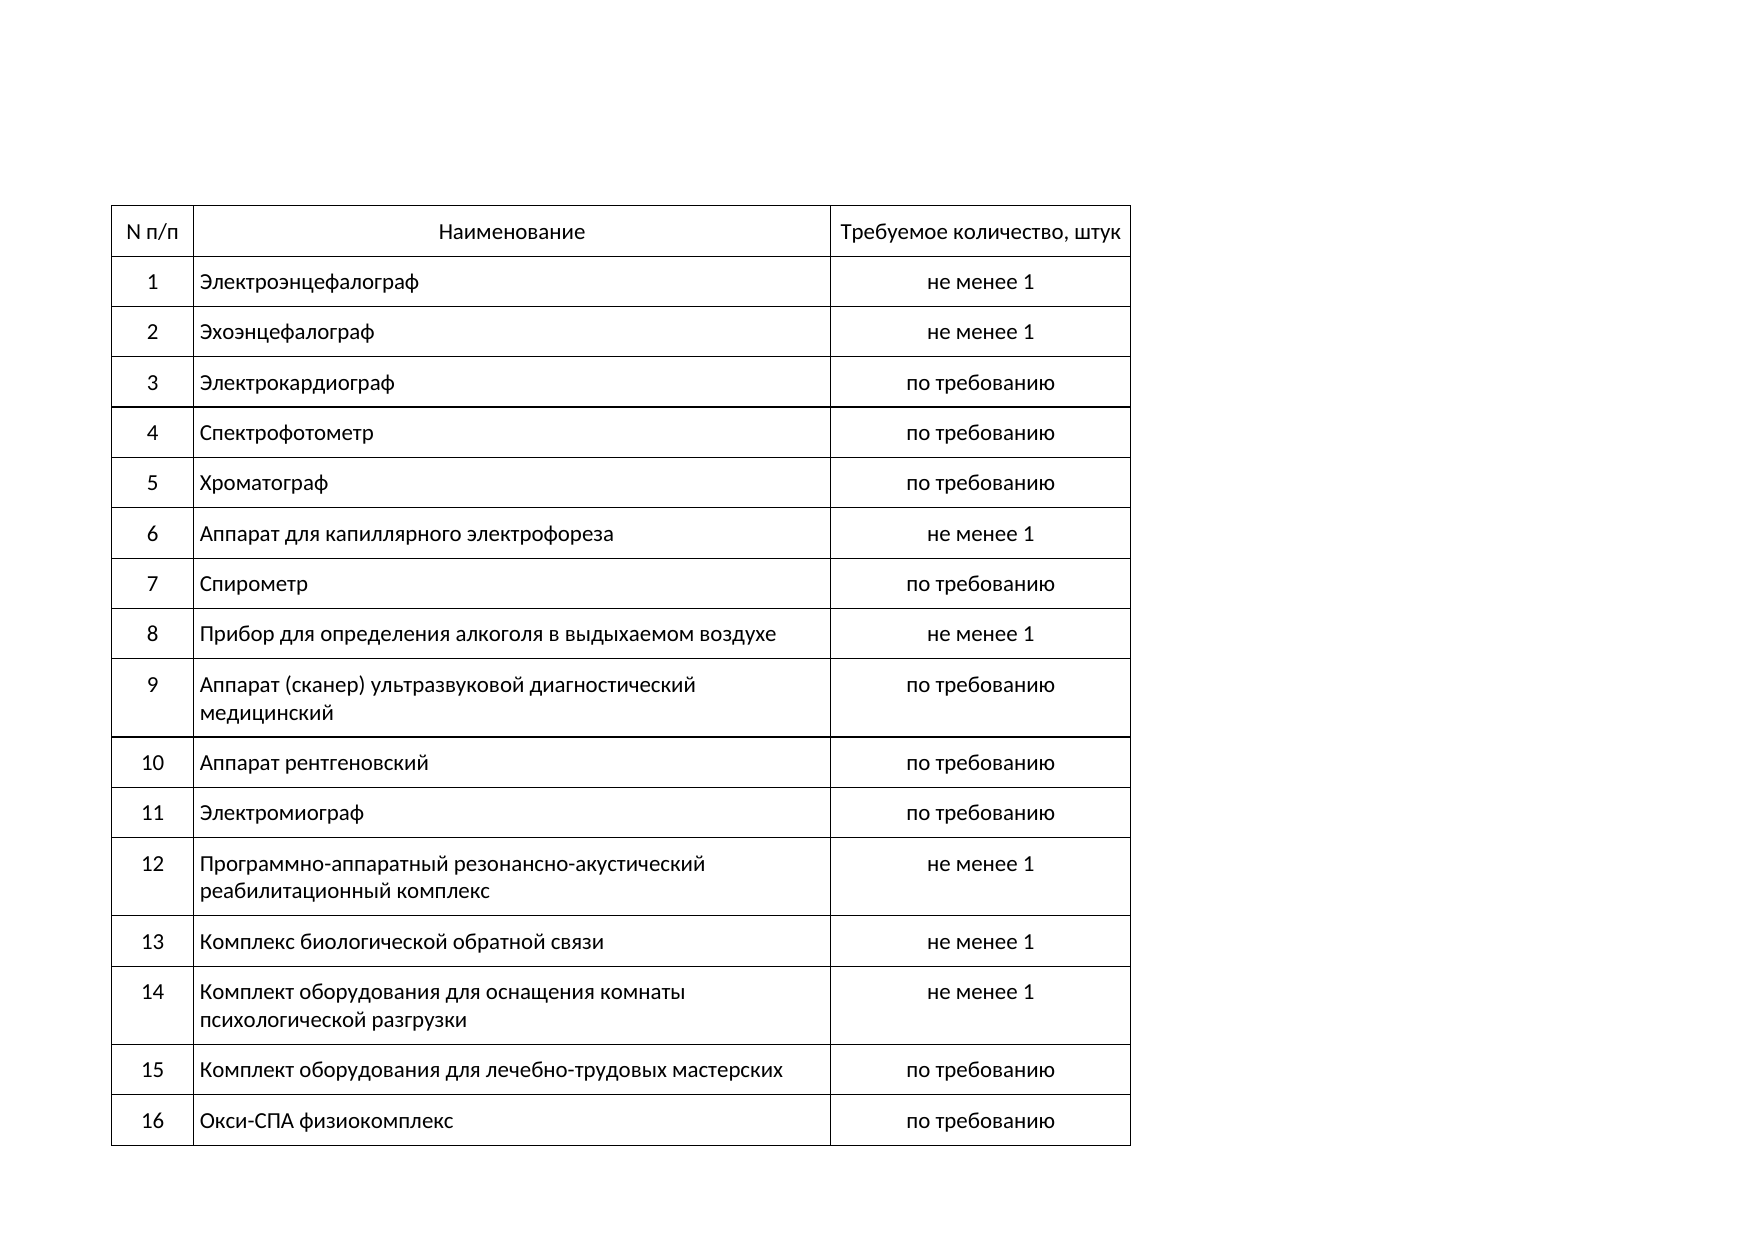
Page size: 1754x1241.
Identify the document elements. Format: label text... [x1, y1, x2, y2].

table_cell по требованию [831, 408, 1130, 457]
table_cell по требованию [831, 659, 1130, 736]
table_cell 14 [112, 967, 193, 1044]
table_cell Электроэнцефалограф [194, 257, 830, 306]
table_header Наименование [194, 206, 830, 256]
table_cell не менее 1 [831, 307, 1130, 356]
table_cell Спирометр [194, 559, 830, 608]
table_cell 9 [112, 659, 193, 736]
table_cell не менее 1 [831, 916, 1130, 966]
table_cell 15 [112, 1045, 193, 1094]
table_cell 11 [112, 788, 193, 837]
table_cell не менее 1 [831, 967, 1130, 1044]
table_cell Хроматограф [194, 458, 830, 507]
table_cell Электрокардиограф [194, 357, 830, 406]
table_cell по требованию [831, 788, 1130, 837]
table_cell 5 [112, 458, 193, 507]
table_cell по требованию [831, 1045, 1130, 1094]
table_cell 2 [112, 307, 193, 356]
table_cell Комплект оборудования для лечебно-трудовых мастерских [194, 1045, 830, 1094]
table_cell 16 [112, 1095, 193, 1144]
table_cell Спектрофотометр [194, 408, 830, 457]
table_cell 3 [112, 357, 193, 406]
table_cell Комплекс биологической обратной связи [194, 916, 830, 966]
table_cell Электромиограф [194, 788, 830, 837]
table_cell Аппарат (сканер) ультразвуковой диагностический медицинский [194, 659, 830, 736]
table_cell 8 [112, 609, 193, 658]
table_cell 10 [112, 738, 193, 787]
table_cell Программно-аппаратный резонансно-акустический реабилитационный комплекс [194, 838, 830, 915]
table_cell по требованию [831, 357, 1130, 406]
table_cell Аппарат для капиллярного электрофореза [194, 508, 830, 557]
table_cell Окси-СПА физиокомплекс [194, 1095, 830, 1144]
table_cell по требованию [831, 738, 1130, 787]
table_cell Прибор для определения алкоголя в выдыхаемом воздухе [194, 609, 830, 658]
table_cell не менее 1 [831, 257, 1130, 306]
table_header Требуемое количество, штук [831, 206, 1130, 256]
table_cell не менее 1 [831, 838, 1130, 915]
table_header N п/п [112, 206, 193, 256]
table_cell 12 [112, 838, 193, 915]
table_cell по требованию [831, 1095, 1130, 1144]
table_cell не менее 1 [831, 508, 1130, 557]
table_cell 4 [112, 408, 193, 457]
table_cell по требованию [831, 458, 1130, 507]
table_cell не менее 1 [831, 609, 1130, 658]
table_cell 1 [112, 257, 193, 306]
table_cell Эхоэнцефалограф [194, 307, 830, 356]
table_cell Комплект оборудования для оснащения комнаты психологической разгрузки [194, 967, 830, 1044]
table_cell 13 [112, 916, 193, 966]
table_cell 6 [112, 508, 193, 557]
table_cell Аппарат рентгеновский [194, 738, 830, 787]
table_cell по требованию [831, 559, 1130, 608]
table_cell 7 [112, 559, 193, 608]
